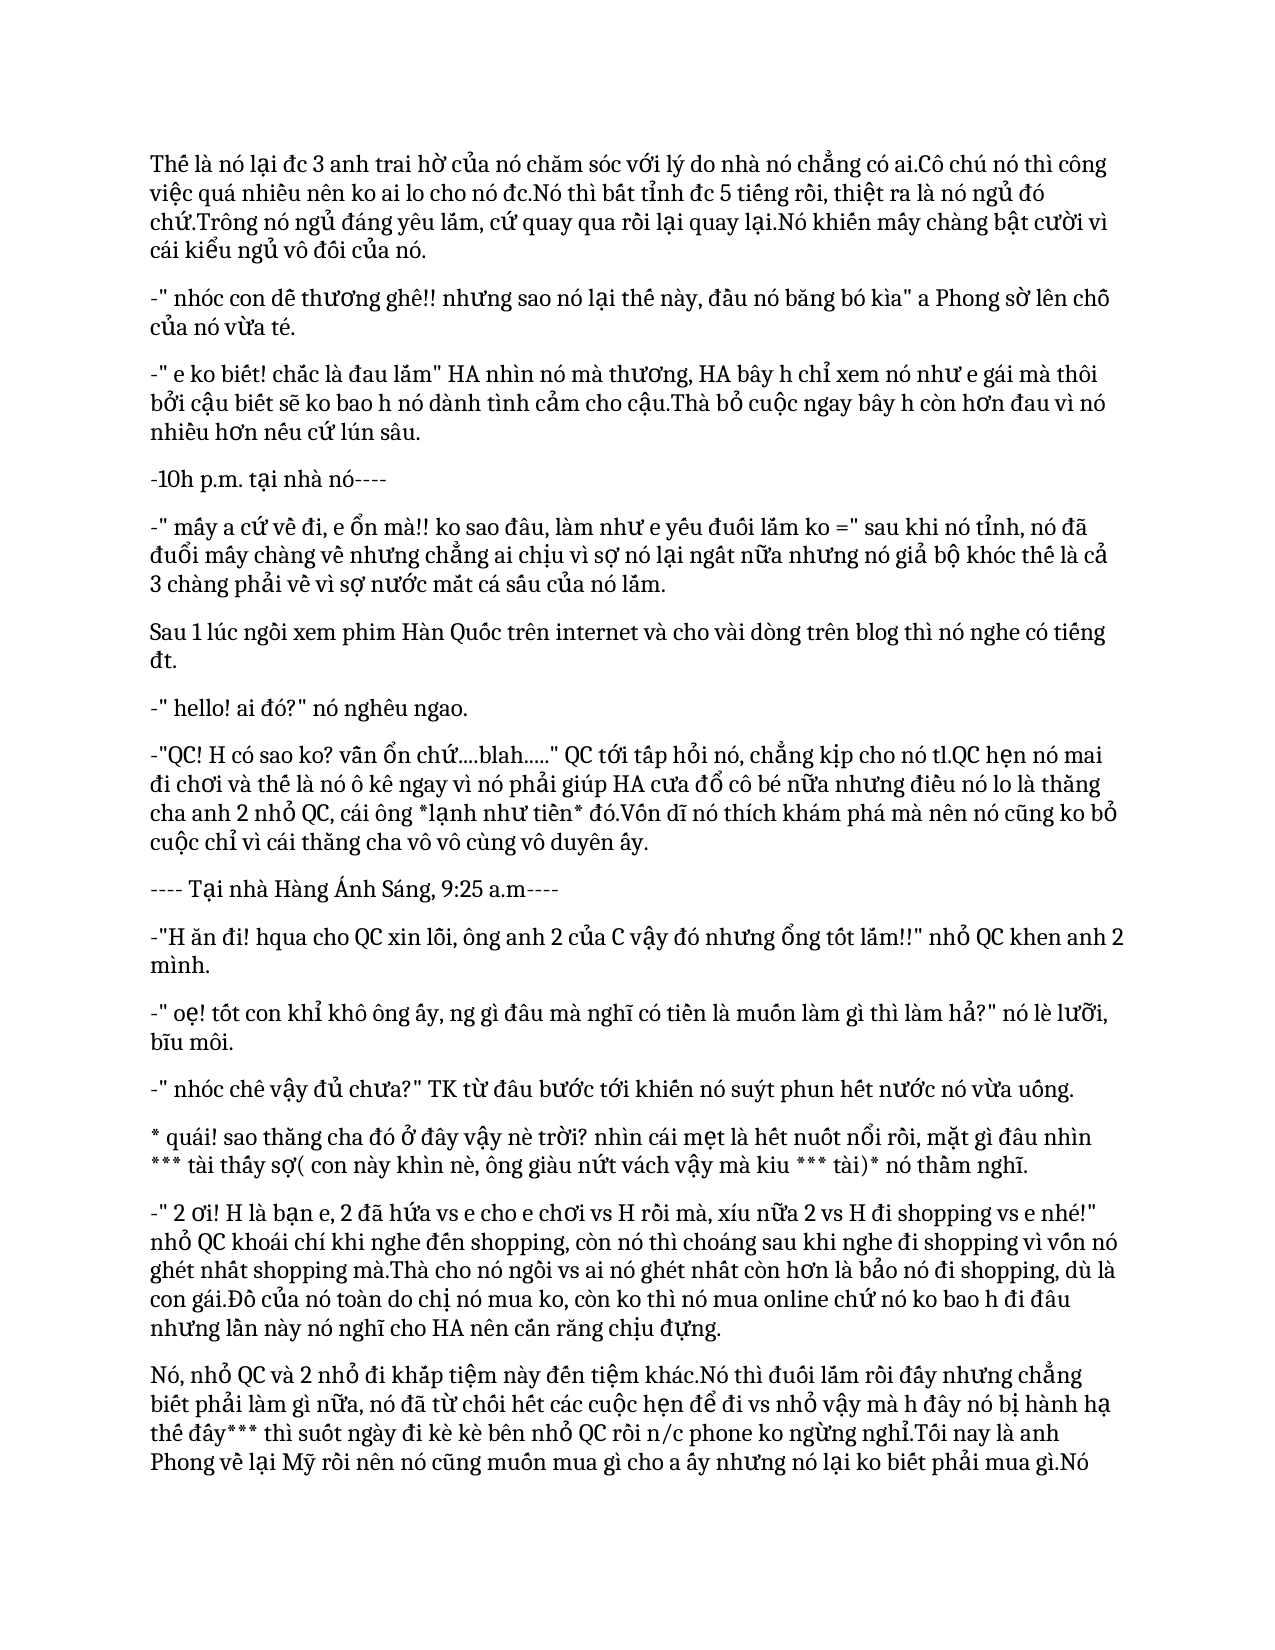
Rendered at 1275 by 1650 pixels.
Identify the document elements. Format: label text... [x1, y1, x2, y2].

text -" hello! ai đó?" nó nghêu ngao. [150, 694, 1125, 722]
text -" oẹ! tốt con khỉ khô ông ấy, ng gì đâu mà nghĩ có tiền là muốn làm gì thì làm hả?" nó lè lưỡi, bĩu môi. [150, 999, 1125, 1056]
text ---- Tại nhà Hàng Ánh Sáng, 9:25 a.m---- [150, 875, 1125, 904]
text -" nhóc chê vậy đủ chưa?" TK từ đâu bước tới khiến nó suýt phun hết nước nó vừa uống. [150, 1075, 1125, 1104]
text Sau 1 lúc ngồi xem phim Hàn Quốc trên internet và cho vài dòng trên blog thì nó nghe có tiếng đt. [150, 617, 1125, 675]
text -" 2 ơi! H là bạn e, 2 đã hứa vs e cho e chơi vs H rồi mà, xíu nữa 2 vs H đi shopping vs e nhé!" nhỏ QC khoái chí khi nghe đến shopping, còn nó thì choáng sau khi nghe đi shopping vì vốn nó ghét nhất shopping mà.Thà cho nó ngồi vs ai nó ghét nhất còn hơn là bảo nó đi shopping, dù là con gái.Đồ của nó toàn do chị nó mua ko, còn ko thì nó mua online chứ nó ko bao h đi đâu nhưng lần này nó nghĩ cho HA nên cắn răng chịu đựng. [150, 1199, 1125, 1342]
text -"H ăn đi! hqua cho QC xin lỗi, ông anh 2 của C vậy đó nhưng ổng tốt lắm!!" nhỏ QC khen anh 2 mình. [150, 922, 1125, 980]
text -" mấy a cứ về đi, e ổn mà!! ko sao đâu, làm như e yếu đuối lắm ko =" sau khi nó tỉnh, nó đã đuổi mấy chàng về nhưng chẳng ai chịu vì sợ nó lại ngất nữa nhưng nó giả bộ khóc thế là cả 3 chàng phải về vì sợ nước mắt cá sấu của nó lắm. [150, 512, 1125, 599]
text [150, 1361, 1125, 1476]
text -" nhóc con dễ thương ghê!! nhưng sao nó lại thế này, đầu nó băng bó kìa" a Phong sờ lên chỗ của nó vừa té. [150, 284, 1125, 341]
text Thế là nó lại đc 3 anh trai hờ của nó chăm sóc với lý do nhà nó chẳng có ai.Cô chú nó thì công việc quá nhiều nên ko ai lo cho nó đc.Nó thì bất tỉnh đc 5 tiếng rồi, thiệt ra là nó ngủ đó chứ.Trông nó ngủ đáng yêu lắm, cứ quay qua rồi lại quay lại.Nó khiến mấy chàng bật cười vì cái kiểu ngủ vô đối của nó. [150, 150, 1125, 265]
text * quái! sao thằng cha đó ở đây vậy nè trời? nhìn cái mẹt là hết nuốt nổi rồi, mặt gì đâu nhìn *** tài thấy sợ( con này khìn nè, ông giàu nứt vách vậy mà kiu *** tài)* nó thầm nghĩ. [150, 1122, 1125, 1180]
text -10h p.m. tại nhà nó---- [150, 465, 1125, 494]
text -" e ko biết! chắc là đau lắm" HA nhìn nó mà thương, HA bây h chỉ xem nó như e gái mà thôi bởi cậu biết sẽ ko bao h nó dành tình cảm cho cậu.Thà bỏ cuộc ngay bây h còn hơn đau vì nó nhiều hơn nếu cứ lún sâu. [150, 360, 1125, 446]
text -"QC! H có sao ko? vẫn ổn chứ....blah....." QC tới tấp hỏi nó, chẳng kịp cho nó tl.QC hẹn nó mai đi chơi và thế là nó ô kê ngay vì nó phải giúp HA cưa đổ cô bé nữa nhưng điều nó lo là thằng cha anh 2 nhỏ QC, cái ông *lạnh như tiền* đó.Vốn dĩ nó thích khám phá mà nên nó cũng ko bỏ cuộc chỉ vì cái thằng cha vô vô cùng vô duyên ấy. [150, 741, 1125, 856]
